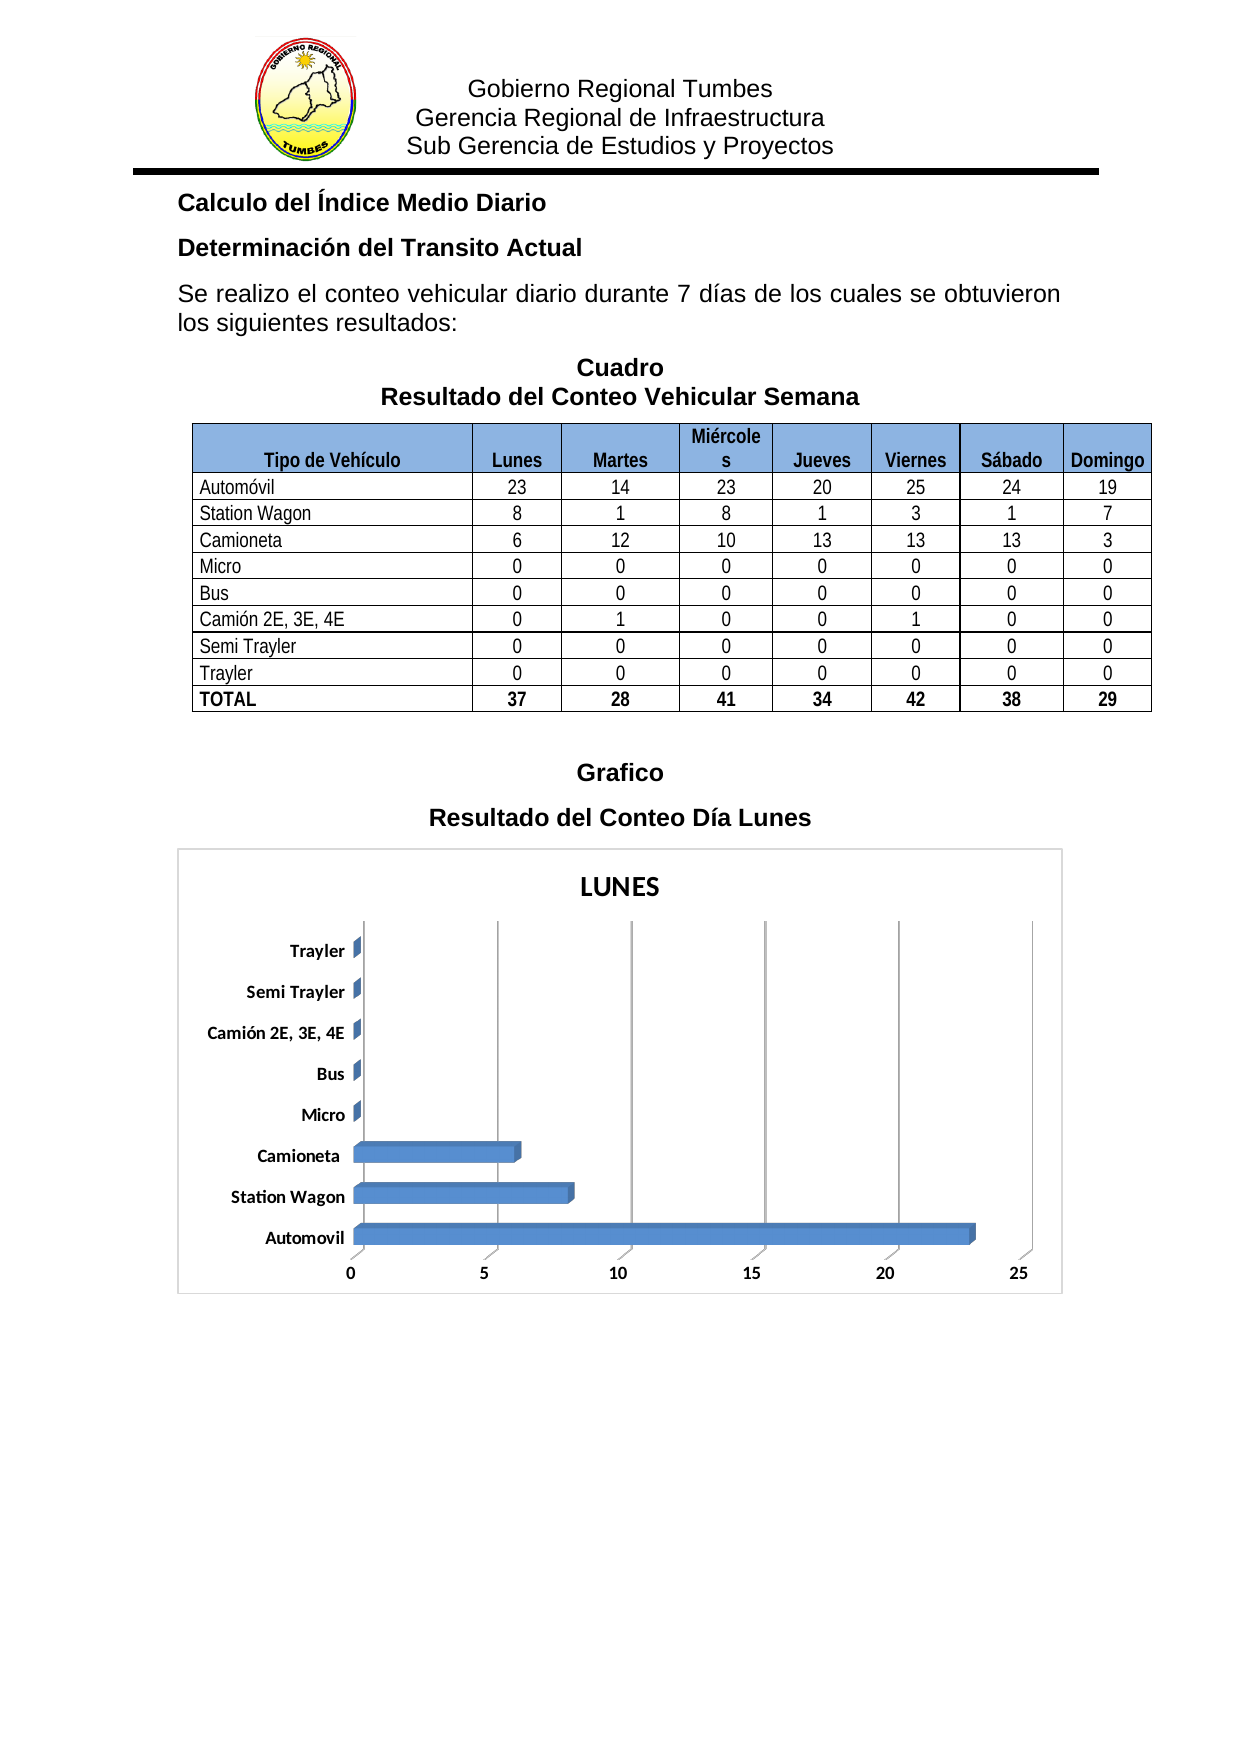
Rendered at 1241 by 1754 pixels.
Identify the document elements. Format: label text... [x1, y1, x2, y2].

table_cell TOTAL [193, 686, 472, 711]
table_cell Station Wagon [193, 500, 472, 525]
table_cell 1 [773, 500, 871, 525]
table_header Martes [562, 424, 679, 472]
table_cell 1 [961, 500, 1063, 525]
table_cell 0 [961, 633, 1063, 658]
table_cell 42 [872, 686, 959, 711]
table_cell 0 [872, 659, 959, 684]
table_cell 34 [773, 686, 871, 711]
table_header Sábado [961, 424, 1063, 472]
table_cell 3 [1064, 526, 1151, 552]
table_cell 0 [1064, 579, 1151, 605]
table_cell 0 [562, 659, 679, 684]
table_cell 3 [872, 500, 959, 525]
table_cell 13 [773, 526, 871, 552]
table_cell 38 [961, 686, 1063, 711]
table_cell 0 [562, 579, 679, 605]
table_cell 0 [473, 606, 561, 631]
table_cell 29 [1064, 686, 1151, 711]
table_cell 19 [1064, 473, 1151, 498]
table_cell 37 [473, 686, 561, 711]
table_cell 0 [680, 659, 772, 684]
text Resultado del Conteo Día Lunes [177, 803, 1063, 832]
table_cell 0 [562, 633, 679, 658]
text Grafico [177, 757, 1063, 786]
table_cell 0 [473, 579, 561, 605]
table_cell 0 [961, 606, 1063, 631]
table_cell Camioneta [193, 526, 472, 552]
table_cell 12 [562, 526, 679, 552]
picture [255, 36, 357, 162]
table_cell 20 [773, 473, 871, 498]
table_cell 1 [872, 606, 959, 631]
table_cell 0 [473, 553, 561, 578]
table_cell 25 [872, 473, 959, 498]
table_cell 23 [473, 473, 561, 498]
table_cell Trayler [193, 659, 472, 684]
table_cell 0 [773, 633, 871, 658]
table_cell 23 [680, 473, 772, 498]
table_cell 0 [680, 633, 772, 658]
table_cell 13 [961, 526, 1063, 552]
table_cell 8 [473, 500, 561, 525]
text Calculo del Índice Medio Diario [177, 188, 1063, 217]
table_header Domingo [1064, 424, 1151, 472]
table_cell 7 [1064, 500, 1151, 525]
text Se realizo el conteo vehicular diario durante 7 días de los cuales se obtuvieron los siguientes resultados: [177, 279, 1063, 336]
table_cell 1 [562, 606, 679, 631]
table_cell 0 [961, 659, 1063, 684]
table_cell 0 [773, 553, 871, 578]
table_cell 10 [680, 526, 772, 552]
table_cell 0 [872, 579, 959, 605]
table_cell 0 [773, 606, 871, 631]
table_cell 0 [473, 633, 561, 658]
table_header Miércoles [680, 424, 772, 472]
table_cell Camión 2E, 3E, 4E [193, 606, 472, 631]
table_cell 0 [680, 606, 772, 631]
table_cell 0 [680, 579, 772, 605]
table_header Jueves [773, 424, 871, 472]
table_cell 0 [773, 659, 871, 684]
table_cell 0 [872, 553, 959, 578]
table_cell Semi Trayler [193, 633, 472, 658]
table_cell 24 [961, 473, 1063, 498]
table_cell 0 [1064, 633, 1151, 658]
table_cell 14 [562, 473, 679, 498]
table_cell 28 [562, 686, 679, 711]
table_cell 0 [680, 553, 772, 578]
table_cell 0 [562, 553, 679, 578]
table_cell 0 [961, 579, 1063, 605]
table_header Lunes [473, 424, 561, 472]
table_cell 1 [562, 500, 679, 525]
table_cell 0 [872, 633, 959, 658]
table_cell 41 [680, 686, 772, 711]
table_cell 0 [773, 579, 871, 605]
table_cell 0 [1064, 659, 1151, 684]
text Resultado del Conteo Vehicular Semana [177, 382, 1063, 411]
table_cell Micro [193, 553, 472, 578]
table_cell 13 [872, 526, 959, 552]
text Cuadro [177, 353, 1063, 382]
table_header Viernes [872, 424, 959, 472]
table_cell 8 [680, 500, 772, 525]
table_cell 0 [473, 659, 561, 684]
table_cell Automóvil [193, 473, 472, 498]
table_cell 0 [961, 553, 1063, 578]
table_cell 0 [1064, 606, 1151, 631]
table_header Tipo de Vehículo [193, 424, 472, 472]
table_cell Bus [193, 579, 472, 605]
text Determinación del Transito Actual [177, 233, 1063, 262]
table_cell 6 [473, 526, 561, 552]
table_cell 0 [1064, 553, 1151, 578]
